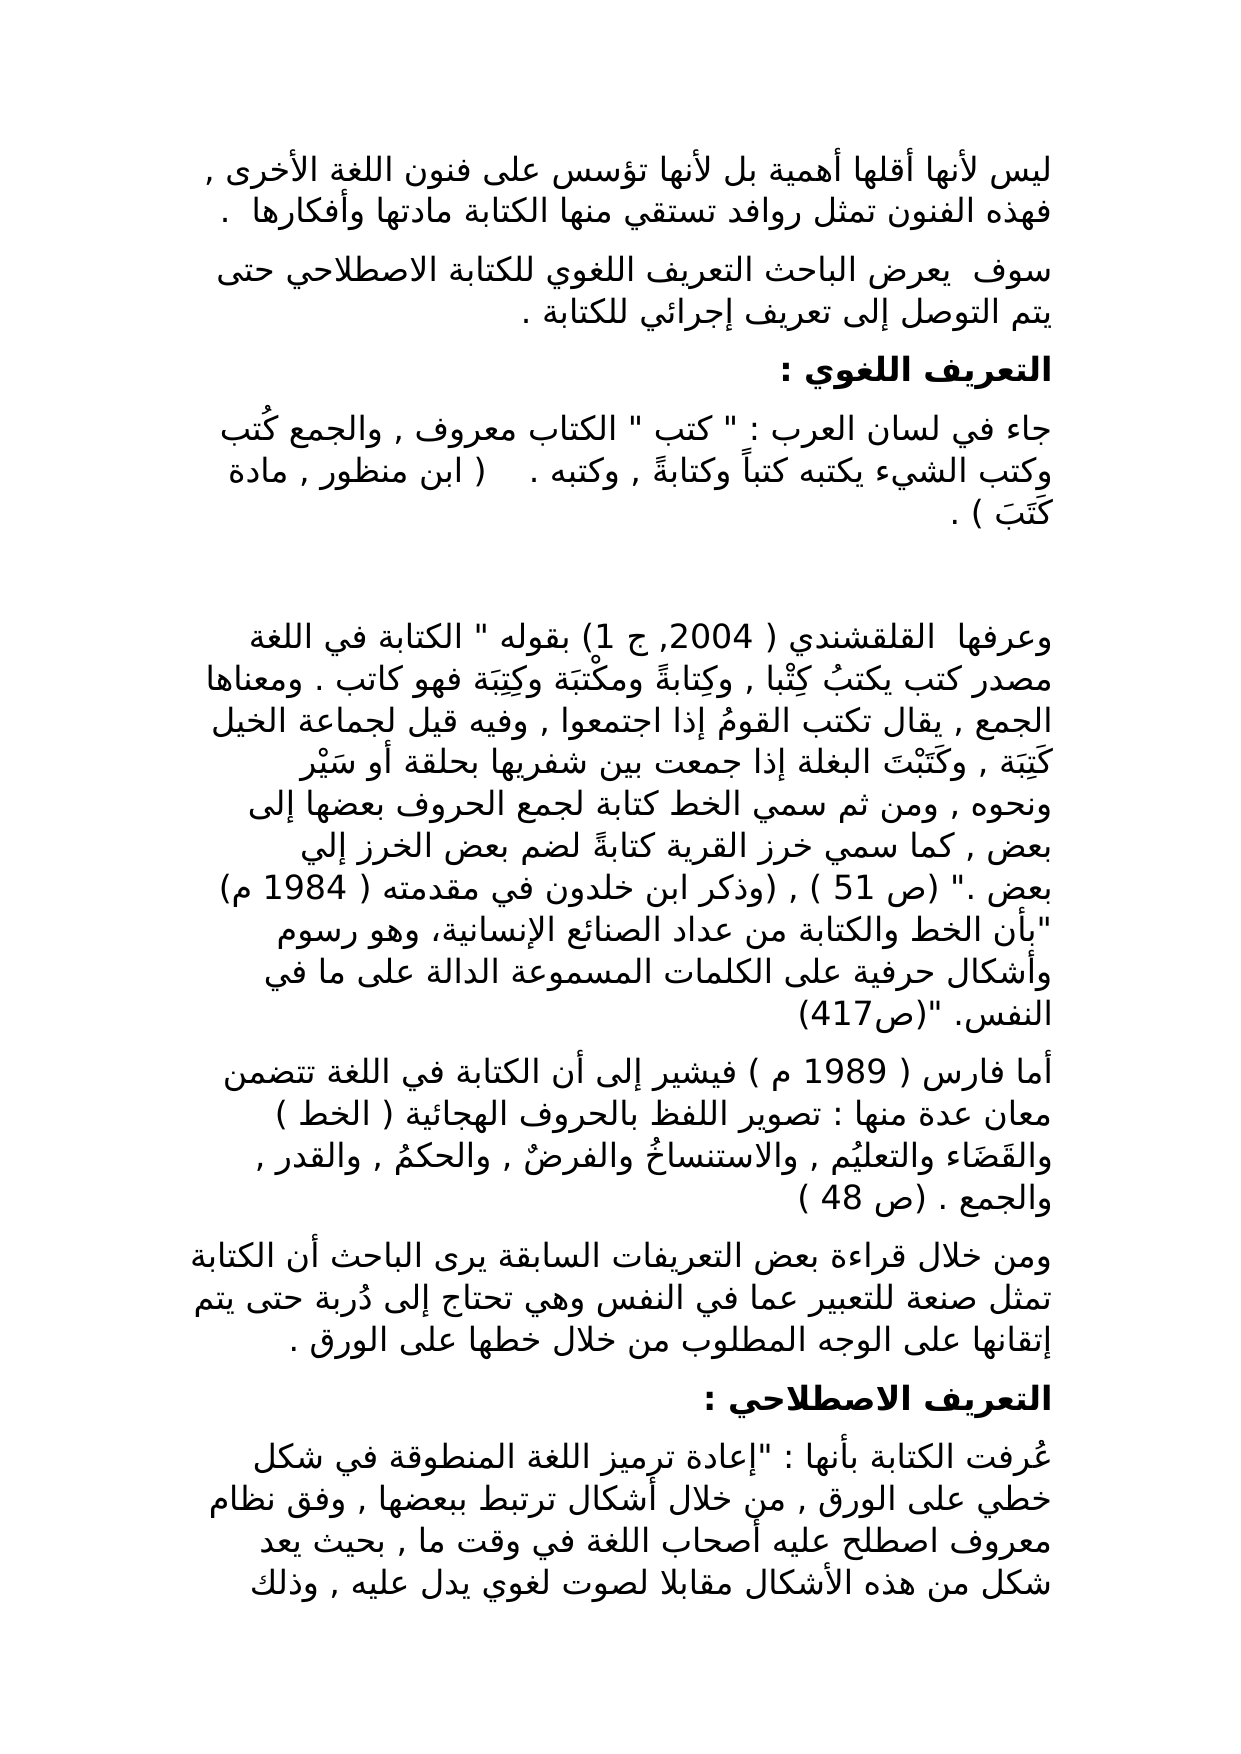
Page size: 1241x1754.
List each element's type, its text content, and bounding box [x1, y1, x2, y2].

text التعريف الاصطلاحي : [187, 1379, 1053, 1418]
text أما فارس ( 1989 م ) فيشير إلى أن الكتابة في اللغة تتضمن معان عدة منها : تصوير اللفظ بالحروف الهجائية ( الخط ) والقَضَاء والتعليُم , والاستنساخُ والفرضٌ , والحكمُ , والقدر , والجمع . (ص 48 ) [187, 1053, 1053, 1217]
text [187, 1438, 1053, 1602]
text ومن خلال قراءة بعض التعريفات السابقة يرى الباحث أن الكتابة تمثل صنعة للتعبير عما في النفس وهي تحتاج إلى دُربة حتى يتم إتقانها على الوجه المطلوب من خلال خطها على الورق . [187, 1237, 1053, 1359]
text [187, 150, 1053, 231]
text التعريف اللغوي : [187, 351, 1053, 390]
text جاء في لسان العرب : " كتب " الكتاب معروف , والجمع كُتب وكتب الشيء يكتبه كتباً وكتابةً , وكتبه . ( ابن منظور , مادة كَتَبَ ) . [187, 409, 1053, 532]
text سوف يعرض الباحث التعريف اللغوي للكتابة الاصطلاحي حتى يتم التوصل إلى تعريف إجرائي للكتابة . [187, 250, 1053, 331]
text وعرفها القلقشندي ( 2004, ج 1) بقوله " الكتابة في اللغة مصدر كتب يكتبُ كِتْبا , وكِتابةً ومكْتبَة وكِتِبَة فهو كاتب . ومعناها الجمع , يقال تكتب القومُ إذا اجتمعوا , وفيه قيل لجماعة الخيل كَتِبَة , وكَتَبْتَ البغلة إذا جمعت بين شفريها بحلقة أو سَيْر ونحوه , ومن ثم سمي الخط كتابة لجمع الحروف بعضها إلى بعض , كما سمي خرز القرية كتابةً لضم بعض الخرز إلي بعض ." (ص 51 ) , (وذكر ابن خلدون في مقدمته ( 1984 م) "بأن الخط والكتابة من عداد الصنائع الإنسانية، وهو رسوم وأشكال حرفية على الكلمات المسموعة الدالة على ما في النفس. "(ص417) [187, 617, 1053, 1033]
